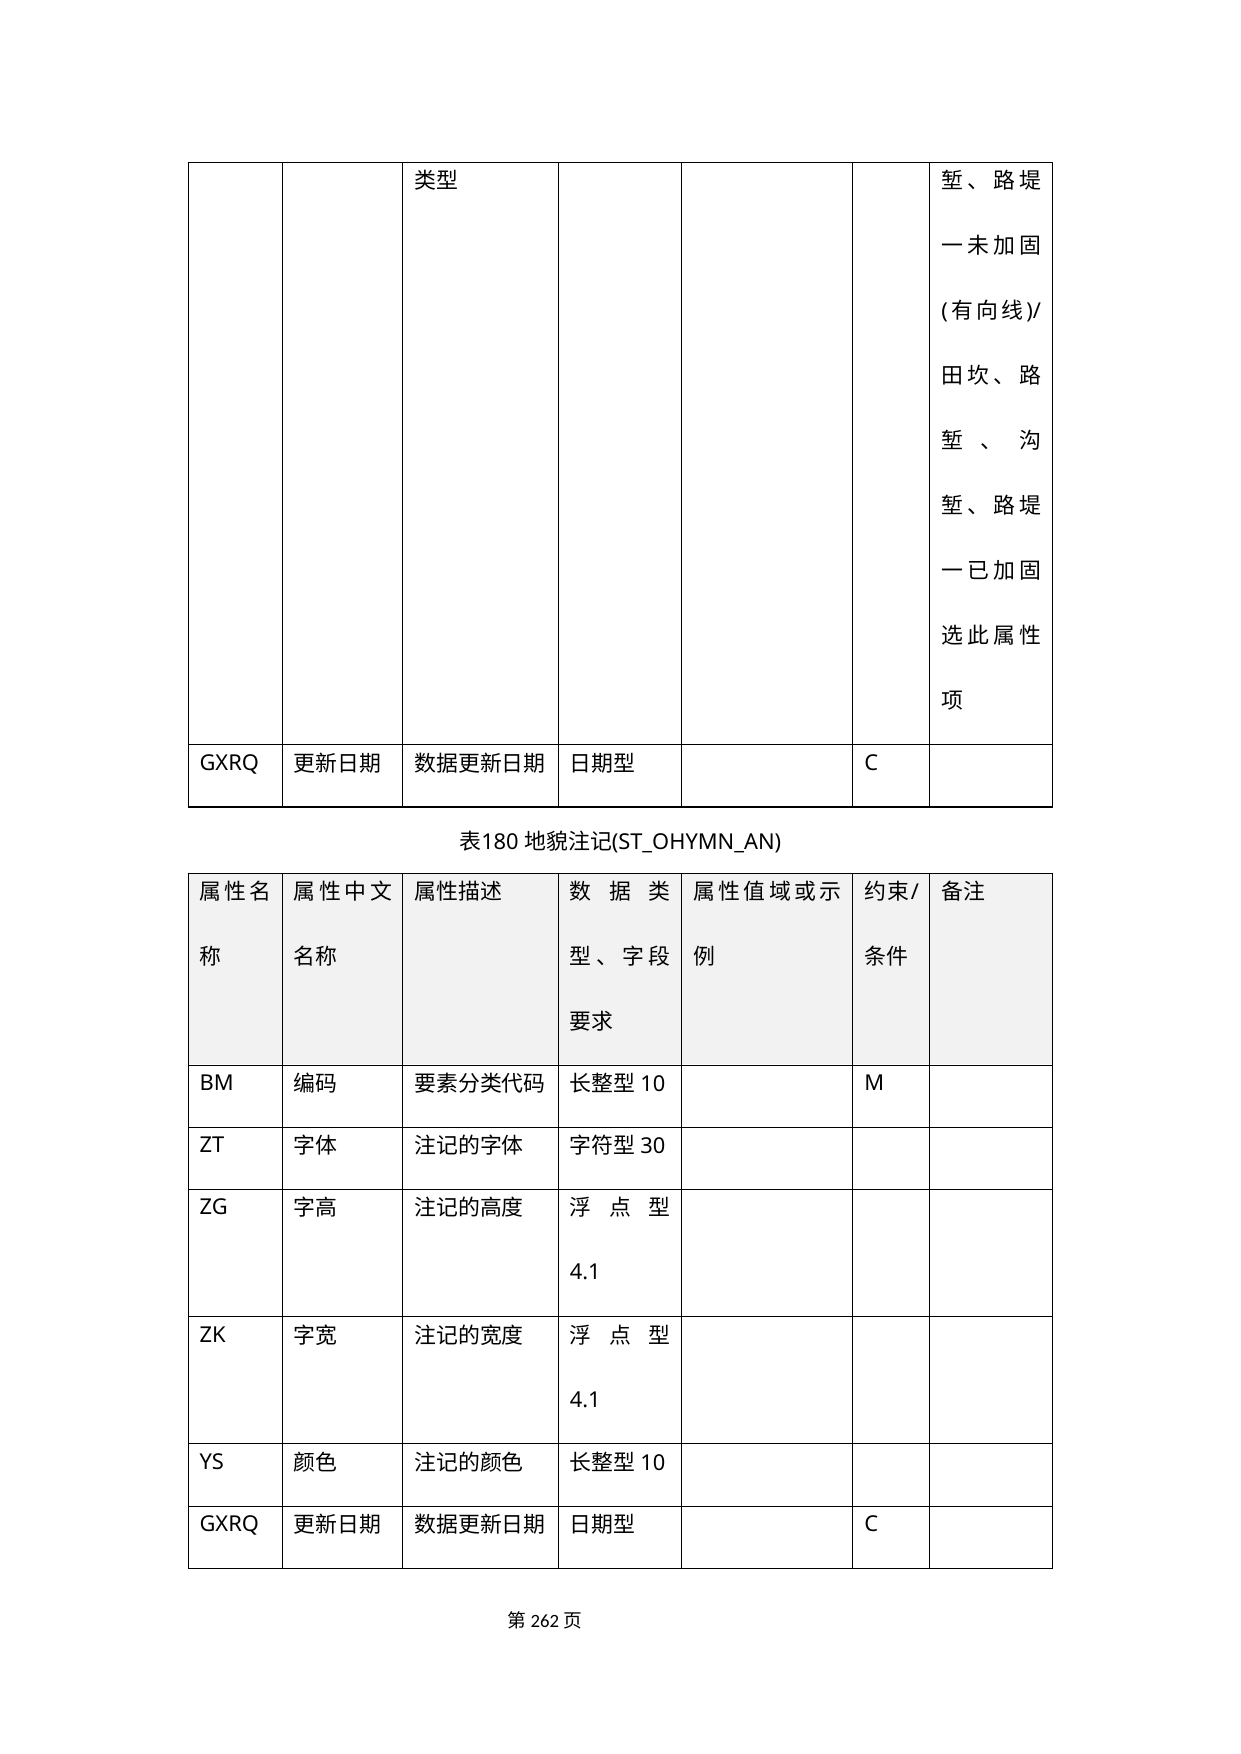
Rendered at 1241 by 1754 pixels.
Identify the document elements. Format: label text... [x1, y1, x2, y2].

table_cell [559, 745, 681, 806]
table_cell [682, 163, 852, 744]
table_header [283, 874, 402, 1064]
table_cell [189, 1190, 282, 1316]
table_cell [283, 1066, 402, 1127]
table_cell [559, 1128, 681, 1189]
list 地貌注记(ST_OHYMN_AN) [187, 824, 1053, 856]
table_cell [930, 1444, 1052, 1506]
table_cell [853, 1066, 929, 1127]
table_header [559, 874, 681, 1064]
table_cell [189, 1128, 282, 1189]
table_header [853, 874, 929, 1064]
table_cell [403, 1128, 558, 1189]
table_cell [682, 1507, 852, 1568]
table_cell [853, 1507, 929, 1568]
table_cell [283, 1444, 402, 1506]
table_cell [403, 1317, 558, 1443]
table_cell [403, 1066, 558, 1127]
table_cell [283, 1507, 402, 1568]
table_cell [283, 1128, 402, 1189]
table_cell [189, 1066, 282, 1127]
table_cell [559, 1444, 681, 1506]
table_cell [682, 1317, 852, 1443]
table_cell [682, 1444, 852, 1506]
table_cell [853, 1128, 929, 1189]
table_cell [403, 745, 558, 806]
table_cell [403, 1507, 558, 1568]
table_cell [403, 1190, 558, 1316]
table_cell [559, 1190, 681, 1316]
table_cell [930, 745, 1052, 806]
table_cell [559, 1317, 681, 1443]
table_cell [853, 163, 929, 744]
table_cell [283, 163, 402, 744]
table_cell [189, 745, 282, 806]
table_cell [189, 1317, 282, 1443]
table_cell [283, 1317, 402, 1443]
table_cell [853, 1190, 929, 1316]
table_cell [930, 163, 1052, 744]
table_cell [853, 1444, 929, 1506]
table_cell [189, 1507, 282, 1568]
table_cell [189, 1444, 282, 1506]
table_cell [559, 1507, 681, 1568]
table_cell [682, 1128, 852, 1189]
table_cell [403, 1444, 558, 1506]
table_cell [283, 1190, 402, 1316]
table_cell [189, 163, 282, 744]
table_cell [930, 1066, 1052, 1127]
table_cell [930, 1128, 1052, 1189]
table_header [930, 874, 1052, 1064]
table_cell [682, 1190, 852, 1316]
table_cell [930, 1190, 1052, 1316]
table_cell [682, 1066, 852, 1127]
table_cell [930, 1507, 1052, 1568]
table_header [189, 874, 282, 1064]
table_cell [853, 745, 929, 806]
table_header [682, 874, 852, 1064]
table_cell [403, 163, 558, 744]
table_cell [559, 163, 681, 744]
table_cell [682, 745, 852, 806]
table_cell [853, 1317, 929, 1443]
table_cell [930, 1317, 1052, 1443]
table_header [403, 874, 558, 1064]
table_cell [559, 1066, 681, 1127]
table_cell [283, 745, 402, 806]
